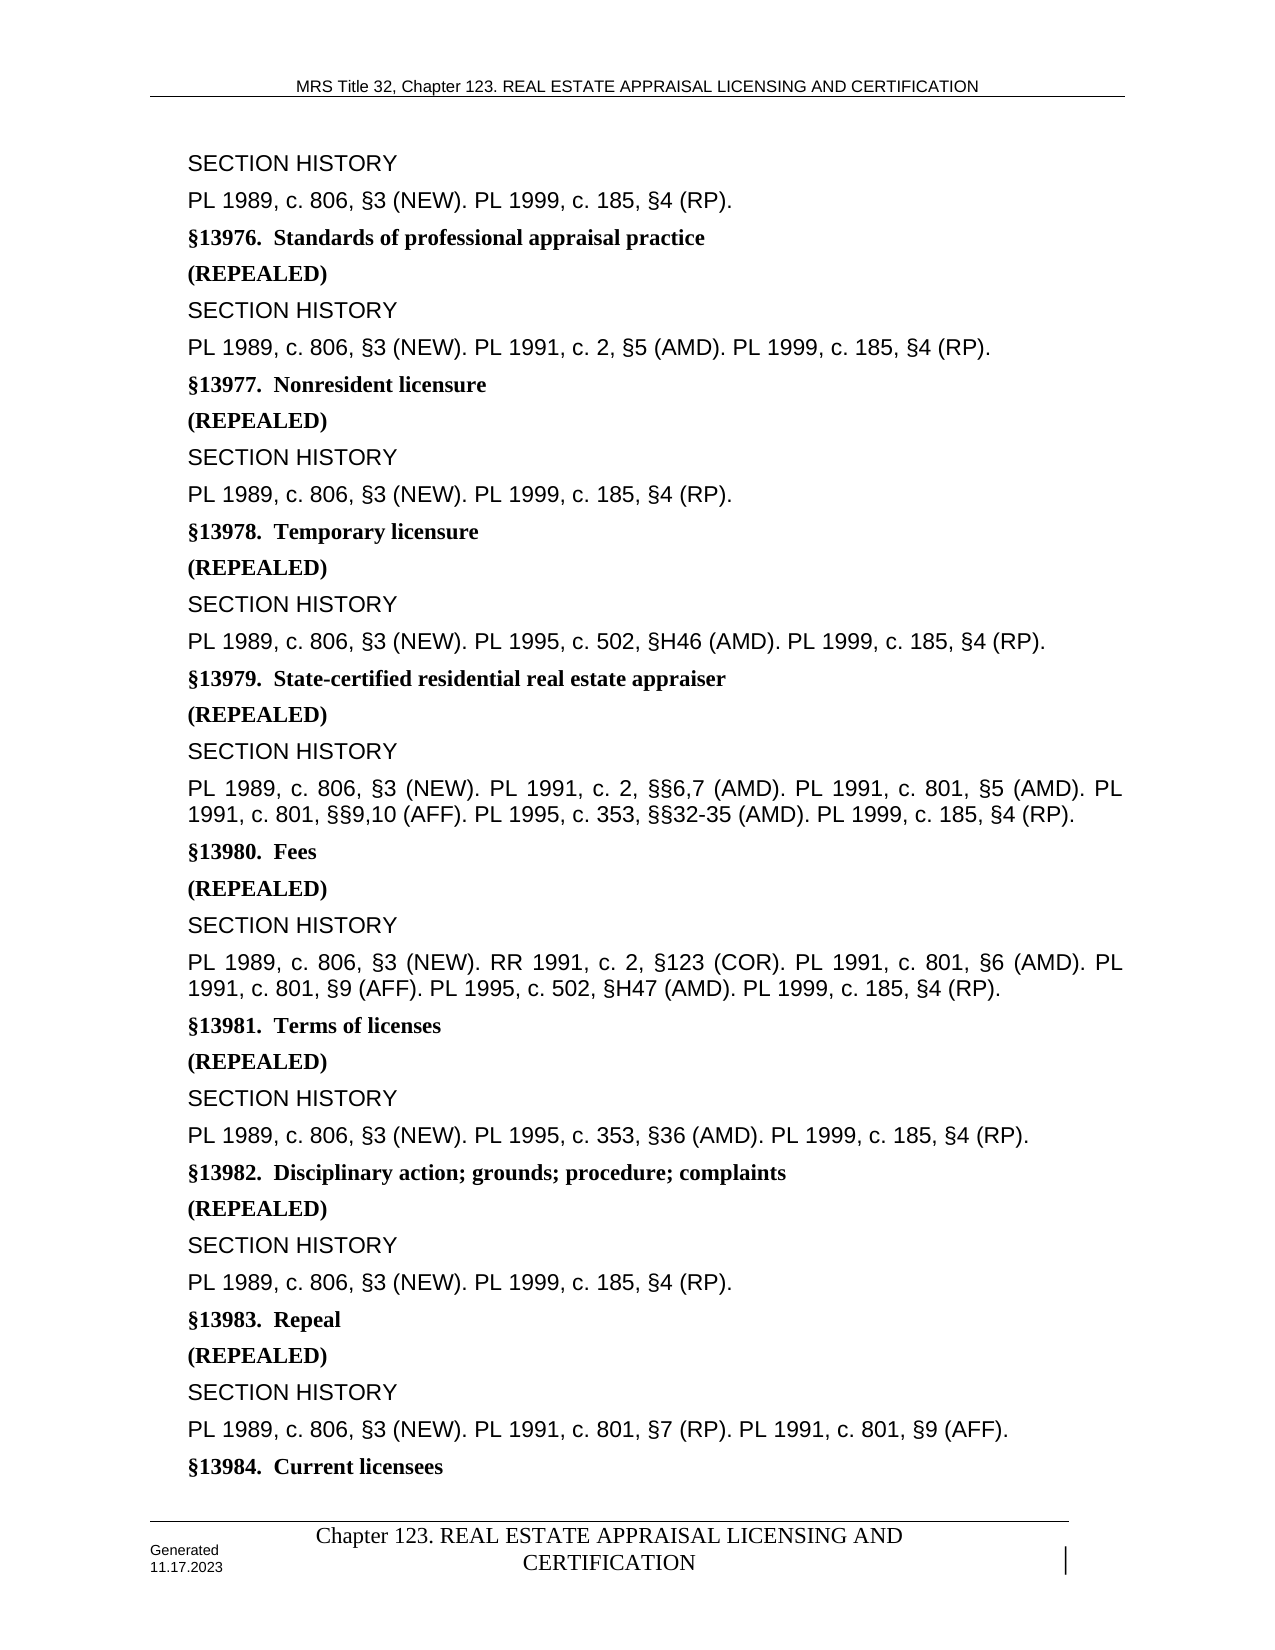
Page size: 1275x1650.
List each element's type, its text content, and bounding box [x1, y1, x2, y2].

text PL 1989, c. 806, §3 (NEW). PL 1995, c. 353, §36 (AMD). PL 1999, c. 185, §4 (RP). [187, 1122, 1125, 1148]
text §13979. State-certified residential real estate appraiser [187, 665, 1125, 691]
text SECTION HISTORY [187, 591, 1125, 618]
text (REPEALED) [187, 260, 1125, 287]
text §13977. Nonresident licensure [187, 371, 1125, 397]
text PL 1989, c. 806, §3 (NEW). PL 1991, c. 2, §§6,7 (AMD). PL 1991, c. 801, §5 (AMD). PL 1991, c. 801, §§9,10 (AFF). PL 1995, c. 353, §§32-35 (AMD). PL 1999, c. 185, §4 (RP). [187, 775, 1125, 828]
text §13978. Temporary licensure [187, 518, 1125, 544]
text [187, 187, 1125, 213]
text §13981. Terms of licenses [187, 1012, 1125, 1038]
text SECTION HISTORY [187, 444, 1125, 471]
text §13984. Current licensees [187, 1453, 1125, 1479]
text SECTION HISTORY [187, 1085, 1125, 1112]
text PL 1989, c. 806, §3 (NEW). PL 1999, c. 185, §4 (RP). [187, 481, 1125, 507]
text PL 1989, c. 806, §3 (NEW). PL 1995, c. 502, §H46 (AMD). PL 1999, c. 185, §4 (RP). [187, 628, 1125, 654]
text SECTION HISTORY [187, 738, 1125, 765]
text PL 1989, c. 806, §3 (NEW). PL 1991, c. 2, §5 (AMD). PL 1999, c. 185, §4 (RP). [187, 334, 1125, 360]
text (REPEALED) [187, 875, 1125, 901]
text SECTION HISTORY [187, 912, 1125, 938]
text (REPEALED) [187, 702, 1125, 728]
text (REPEALED) [187, 1343, 1125, 1369]
text (REPEALED) [187, 1196, 1125, 1222]
text PL 1989, c. 806, §3 (NEW). RR 1991, c. 2, §123 (COR). PL 1991, c. 801, §6 (AMD). PL 1991, c. 801, §9 (AFF). PL 1995, c. 502, §H47 (AMD). PL 1999, c. 185, §4 (RP). [187, 948, 1125, 1001]
text (REPEALED) [187, 554, 1125, 581]
text (REPEALED) [187, 1048, 1125, 1075]
text PL 1989, c. 806, §3 (NEW). PL 1991, c. 801, §7 (RP). PL 1991, c. 801, §9 (AFF). [187, 1416, 1125, 1442]
text SECTION HISTORY [187, 1379, 1125, 1406]
text §13982. Disciplinary action; grounds; procedure; complaints [187, 1159, 1125, 1185]
text §13976. Standards of professional appraisal practice [187, 223, 1125, 250]
text SECTION HISTORY [187, 1232, 1125, 1259]
text (REPEALED) [187, 407, 1125, 434]
text SECTION HISTORY [187, 150, 1125, 176]
text PL 1989, c. 806, §3 (NEW). PL 1999, c. 185, §4 (RP). [187, 1269, 1125, 1295]
text §13983. Repeal [187, 1306, 1125, 1332]
text §13980. Fees [187, 838, 1125, 864]
text SECTION HISTORY [187, 297, 1125, 323]
